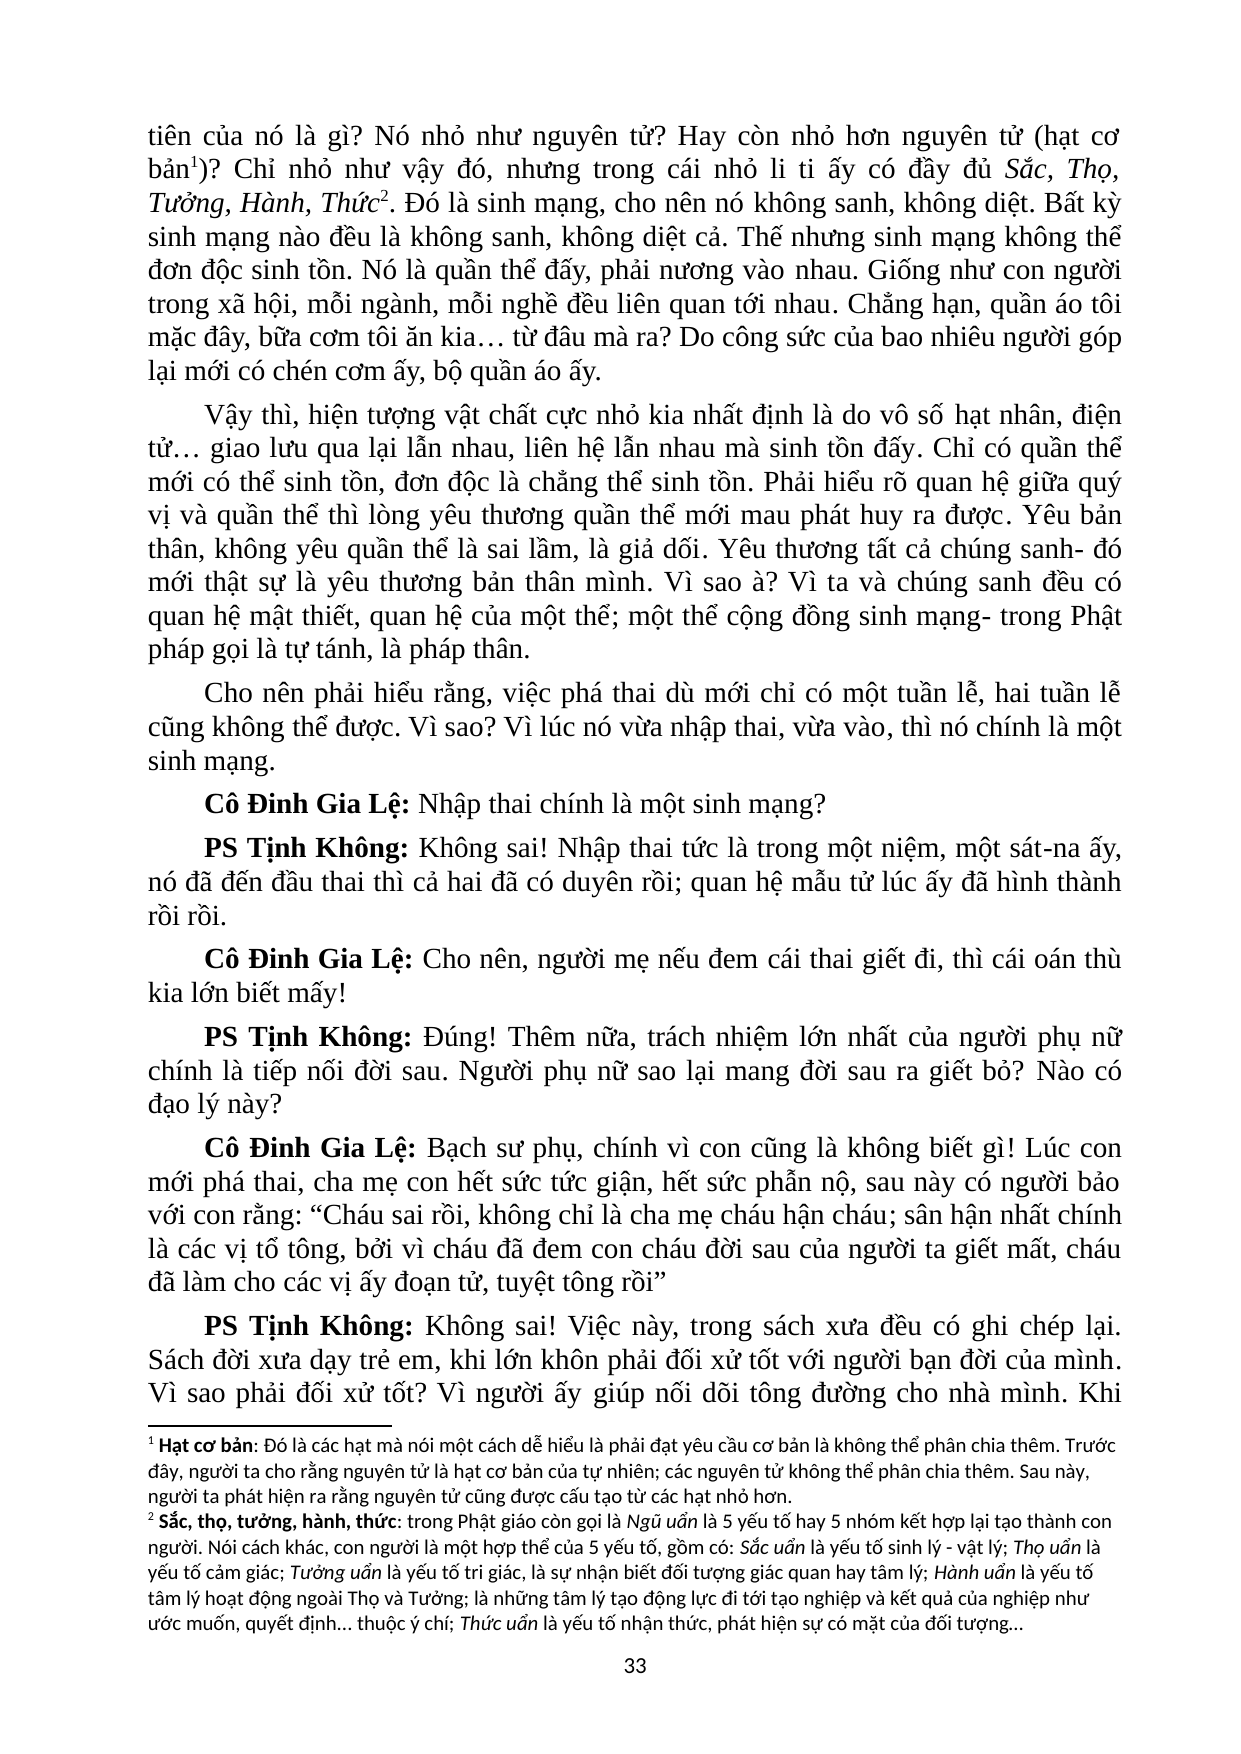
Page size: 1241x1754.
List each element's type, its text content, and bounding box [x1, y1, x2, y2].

text Cô Đinh Gia Lệ: Bạch sư phụ, chính vì con cũng là không biết gì! Lúc con mới phá thai, cha mẹ con hết sức tức giận, hết sức phẫn nộ, sau này có người bảo với con rằng: “Cháu sai rồi, không chỉ là cha mẹ cháu hận cháu; sân hận nhất chính là các vị tổ tông, bởi vì cháu đã đem con cháu đời sau của người ta giết mất, cháu đã làm cho các vị ấy đoạn tử, tuyệt tông rồi” [148, 1130, 1122, 1298]
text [148, 1308, 1122, 1409]
text Cô Đinh Gia Lệ: Nhập thai chính là một sinh mạng? [148, 787, 1122, 820]
text PS Tịnh Không: Đúng! Thêm nữa, trách nhiệm lớn nhất của người phụ nữ chính là tiếp nối đời sau. Người phụ nữ sao lại mang đời sau ra giết bỏ? Nào có đạo lý này? [148, 1019, 1122, 1120]
text Cô Đinh Gia Lệ: Cho nên, người mẹ nếu đem cái thai giết đi, thì cái oán thù kia lớn biết mấy! [148, 942, 1122, 1009]
text Cho nên phải hiểu rằng, việc phá thai dù mới chỉ có một tuần lễ, hai tuần lễ cũng không thể được. Vì sao? Vì lúc nó vừa nhập thai, vừa vào, thì nó chính là một sinh mạng. [148, 676, 1122, 776]
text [148, 118, 1122, 386]
text Vậy thì, hiện tượng vật chất cực nhỏ kia nhất định là do vô số hạt nhân, điện tử… giao lưu qua lại lẫn nhau, liên hệ lẫn nhau mà sinh tồn đấy. Chỉ có quần thể mới có thể sinh tồn, đơn độc là chẳng thể sinh tồn. Phải hiểu rõ quan hệ giữa quý vị và quần thể thì lòng yêu thương quần thể mới mau phát huy ra được. Yêu bản thân, không yêu quần thể là sai lầm, là giả dối. Yêu thương tất cả chúng sanh- đó mới thật sự là yêu thương bản thân mình. Vì sao à? Vì ta và chúng sanh đều có quan hệ mật thiết, quan hệ của một thể; một thể cộng đồng sinh mạng- trong Phật pháp gọi là tự tánh, là pháp thân. [148, 397, 1122, 665]
text PS Tịnh Không: Không sai! Nhập thai tức là trong một niệm, một sát-na ấy, nó đã đến đầu thai thì cả hai đã có duyên rồi; quan hệ mẫu tử lúc ấy đã hình thành rồi rồi. [148, 831, 1122, 931]
